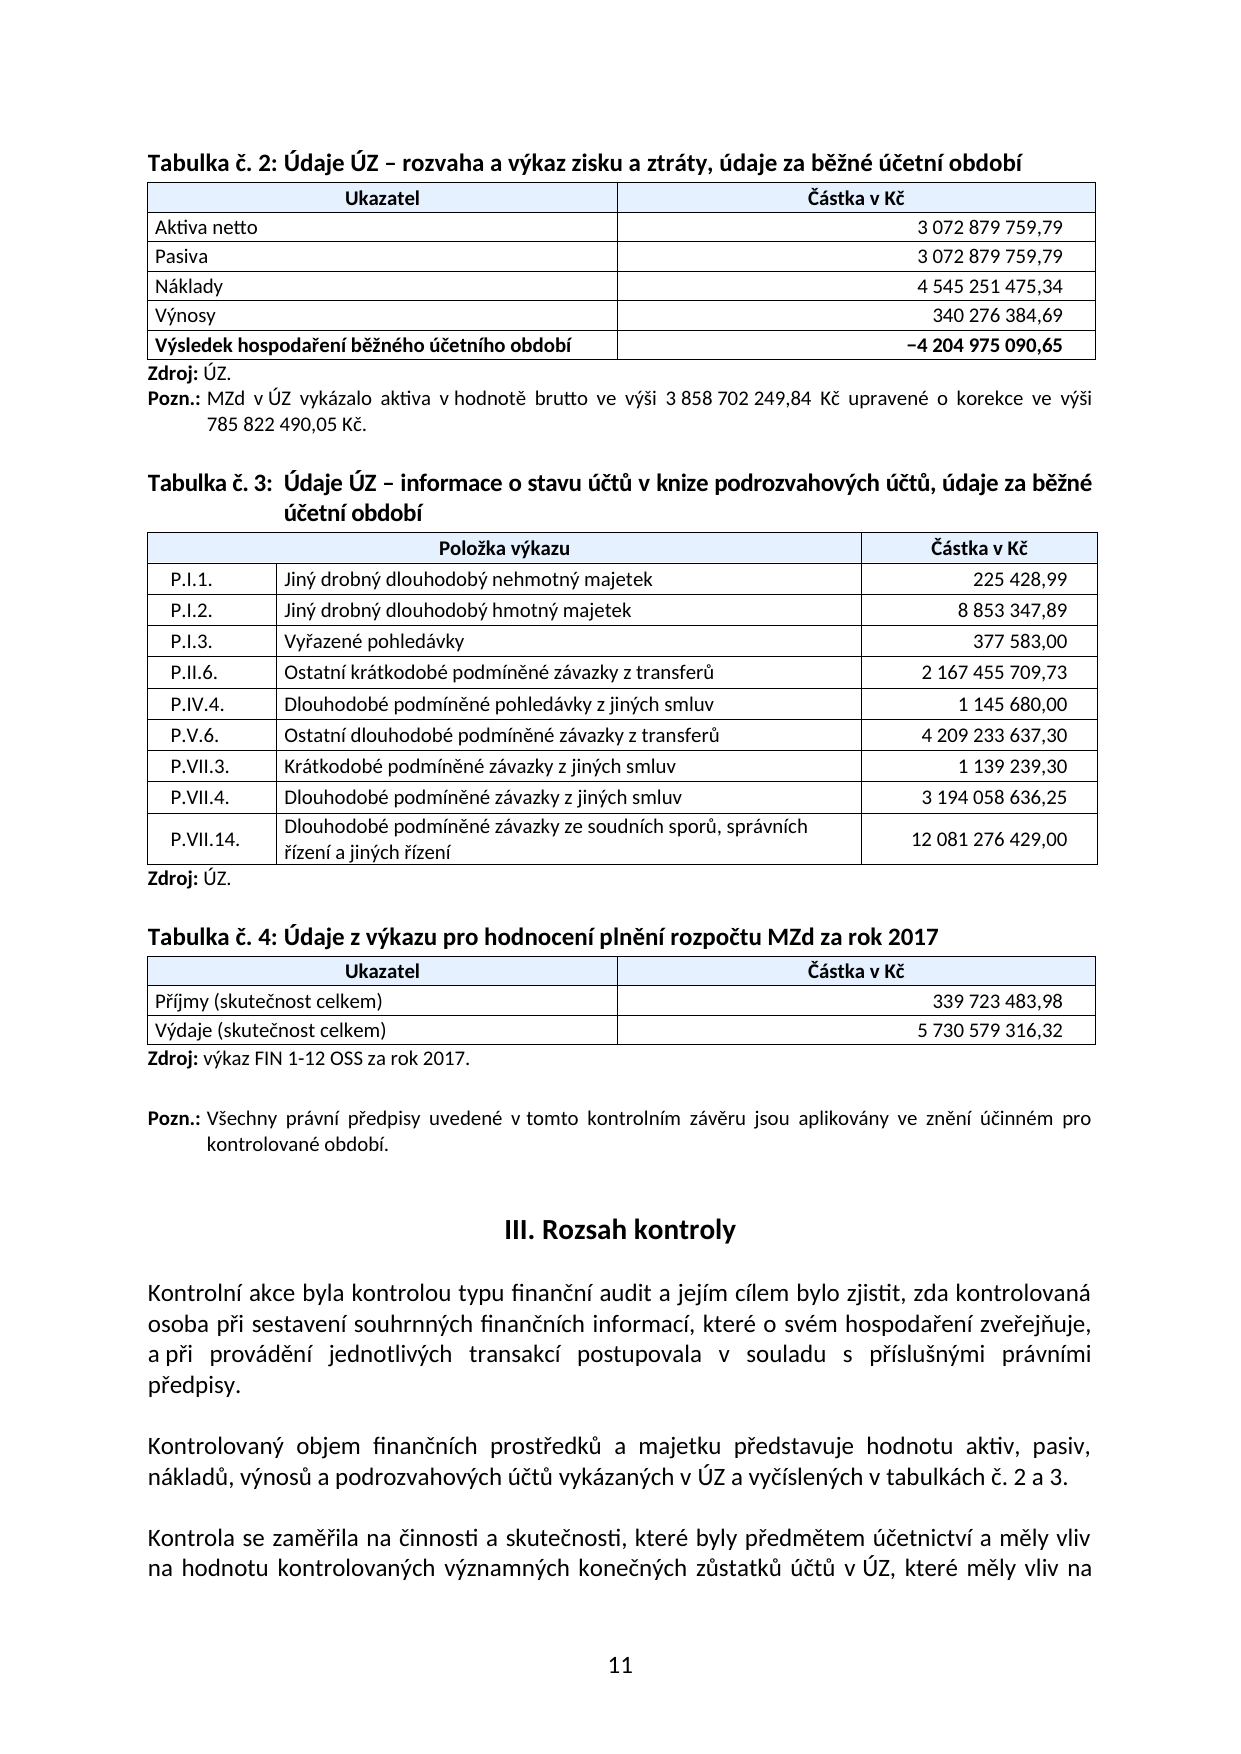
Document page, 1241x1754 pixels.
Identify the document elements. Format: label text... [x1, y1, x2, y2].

table_cell P.IV.4. [148, 689, 276, 719]
table_cell 1 145 680,00 [862, 689, 1097, 719]
text Zdroj: výkaz FIN 1-12 OSS za rok 2017. [148, 1045, 1093, 1071]
table_cell Příjmy (skutečnost celkem) [148, 986, 617, 1015]
table_cell Výnosy [148, 301, 617, 330]
table_cell Pasiva [148, 242, 617, 271]
table_header Částka v Kč [862, 533, 1097, 562]
table_cell P.VII.4. [148, 782, 276, 812]
table_header Položka výkazu [148, 533, 861, 562]
text Zdroj: ÚZ. [148, 865, 1093, 891]
table_cell Vyřazené pohledávky [277, 626, 861, 656]
text Kontrolní akce byla kontrolou typu finanční audit a jejím cílem bylo zjistit, zda kontrolovaná osoba při sestavení souhrnných finančních informací, které o svém hospodaření zveřejňuje, a při provádění jednotlivých transakcí postupovala v souladu s příslušnými právními předpisy. [148, 1278, 1093, 1400]
table_header Ukazatel [148, 957, 617, 985]
table_cell 225 428,99 [862, 564, 1097, 594]
table_cell Jiný drobný dlouhodobý nehmotný majetek [277, 564, 861, 594]
table_cell P.II.6. [148, 657, 276, 687]
table_cell 3 072 879 759,79 [618, 242, 1095, 271]
table_cell 8 853 347,89 [862, 595, 1097, 625]
table_cell Ostatní krátkodobé podmíněné závazky z transferů [277, 657, 861, 687]
table_cell Krátkodobé podmíněné závazky z jiných smluv [277, 751, 861, 781]
text Tabulka č. 2: Údaje ÚZ – rozvaha a výkaz zisku a ztráty, údaje za běžné účetní období [148, 148, 1093, 178]
table_cell P.VII.14. [148, 814, 276, 864]
text Tabulka č. 3: Údaje ÚZ – informace o stavu účtů v knize podrozvahových účtů, údaje za běžné účetní období [148, 467, 1093, 528]
table_header Ukazatel [148, 183, 617, 212]
text Pozn.: Všechny právní předpisy uvedené v tomto kontrolním závěru jsou aplikovány ve znění účinném pro kontrolované období. [148, 1106, 1093, 1156]
table_cell P.VII.3. [148, 751, 276, 781]
table_cell P.I.3. [148, 626, 276, 656]
table_cell Výsledek hospodaření běžného účetního období [148, 331, 617, 359]
table_cell P.I.1. [148, 564, 276, 594]
table_cell 2 167 455 709,73 [862, 657, 1097, 687]
table_cell Výdaje (skutečnost celkem) [148, 1016, 617, 1044]
text Zdroj: ÚZ. [148, 360, 1093, 386]
table_cell Náklady [148, 272, 617, 300]
text Pozn.: MZd v ÚZ vykázalo aktiva v hodnotě brutto ve výši 3 858 702 249,84 Kč upravené o korekce ve výši 785 822 490,05 Kč. [148, 386, 1093, 436]
text Tabulka č. 4: Údaje z výkazu pro hodnocení plnění rozpočtu MZd za rok 2017 [148, 921, 1093, 952]
table_cell 4 545 251 475,34 [618, 272, 1095, 300]
table_cell 3 194 058 636,25 [862, 782, 1097, 812]
table_cell P.I.2. [148, 595, 276, 625]
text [148, 1522, 1093, 1583]
table_cell 1 139 239,30 [862, 751, 1097, 781]
table_cell Dlouhodobé podmíněné pohledávky z jiných smluv [277, 689, 861, 719]
table_cell 3 072 879 759,79 [618, 213, 1095, 241]
table_cell 5 730 579 316,32 [618, 1016, 1095, 1044]
text Kontrolovaný objem finančních prostředků a majetku představuje hodnotu aktiv, pasiv, nákladů, výnosů a podrozvahových účtů vykázaných v ÚZ a vyčíslených v tabulkách č. 2 a 3. [148, 1430, 1093, 1491]
table_header Částka v Kč [618, 183, 1095, 212]
table_header Částka v Kč [618, 957, 1095, 985]
table_cell 4 209 233 637,30 [862, 720, 1097, 750]
table_cell 339 723 483,98 [618, 986, 1095, 1015]
table_cell 340 276 384,69 [618, 301, 1095, 330]
table_cell Dlouhodobé podmíněné závazky z jiných smluv [277, 782, 861, 812]
table_cell Ostatní dlouhodobé podmíněné závazky z transferů [277, 720, 861, 750]
table_cell 377 583,00 [862, 626, 1097, 656]
table_cell Dlouhodobé podmíněné závazky ze soudních sporů, správních řízení a jiných řízení [277, 814, 861, 864]
table_cell Jiný drobný dlouhodobý hmotný majetek [277, 595, 861, 625]
table_cell 12 081 276 429,00 [862, 814, 1097, 864]
subtitle III. Rozsah kontroly [148, 1211, 1093, 1247]
table_cell −4 204 975 090,65 [618, 331, 1095, 359]
table_cell P.V.6. [148, 720, 276, 750]
table_cell Aktiva netto [148, 213, 617, 241]
